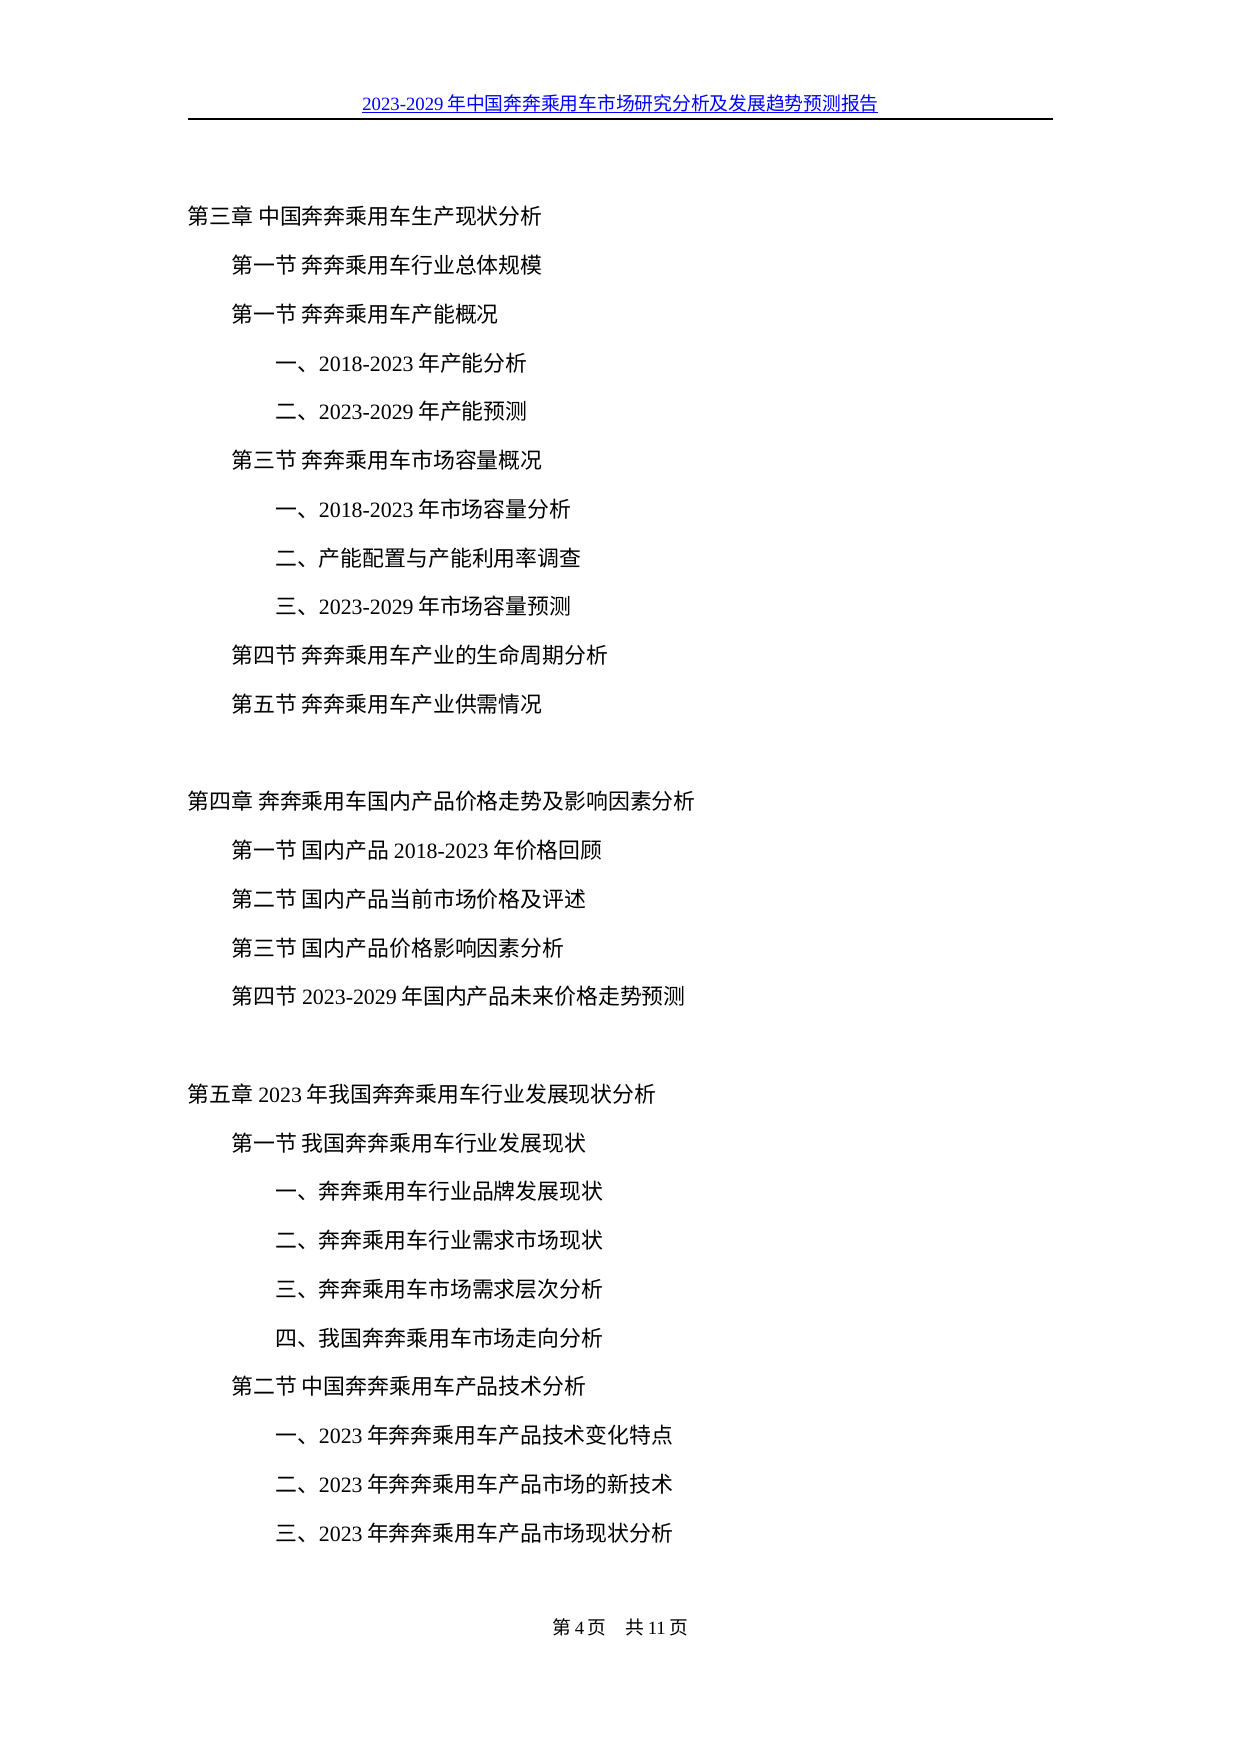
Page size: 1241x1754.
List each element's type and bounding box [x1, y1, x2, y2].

text [187, 150, 1053, 1548]
